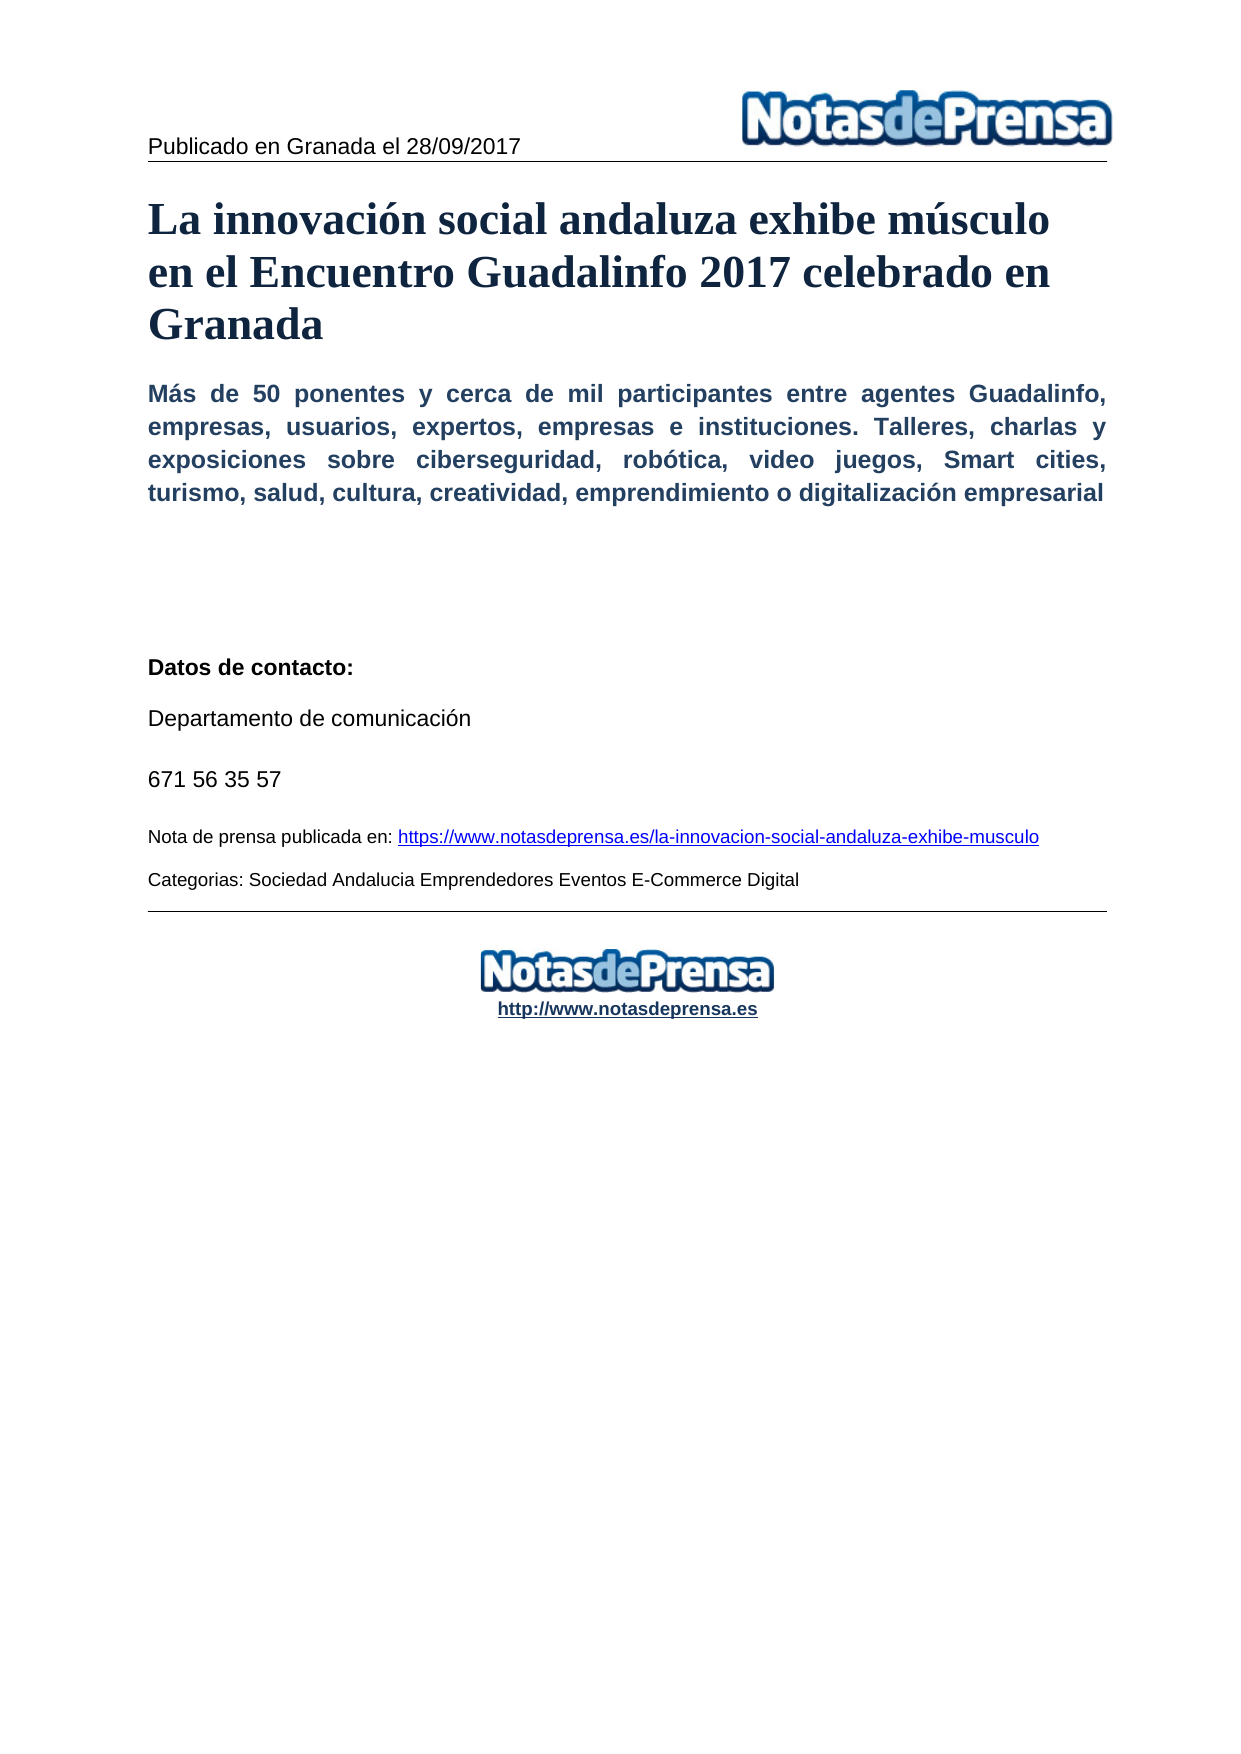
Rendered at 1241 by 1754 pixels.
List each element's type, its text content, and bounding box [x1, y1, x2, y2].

subtitle Más de 50 ponentes y cerca de mil participantes entre agentes Guadalinfo, empresas, usuarios, expertos, empresas e instituciones. Talleres, charlas y exposiciones sobre ciberseguridad, robótica, video juegos, Smart cities, turismo, salud, cultura, creatividad, emprendimiento o digitalización empresarial [148, 379, 1107, 507]
text Datos de contacto: [148, 654, 1107, 681]
text Departamento de comunicación [148, 705, 1063, 732]
picture [480, 948, 775, 994]
text http://www.notasdeprensa.es [148, 998, 1107, 1019]
text Publicado en Granada el 28/09/2017 [148, 133, 1107, 161]
subtitle La innovación social andaluza exhibe músculo en el Encuentro Guadalinfo 2017 celebrado en Granada [148, 192, 1107, 350]
text 671 56 35 57 [148, 766, 1063, 792]
text Categorias: Sociedad Andalucia Emprendedores Eventos E-Commerce Digital [148, 868, 1107, 890]
picture [742, 90, 1113, 148]
text Nota de prensa publicada en: https://www.notasdeprensa.es/la-innovacion-social-andaluza-exhibe-musculo [148, 826, 1107, 848]
